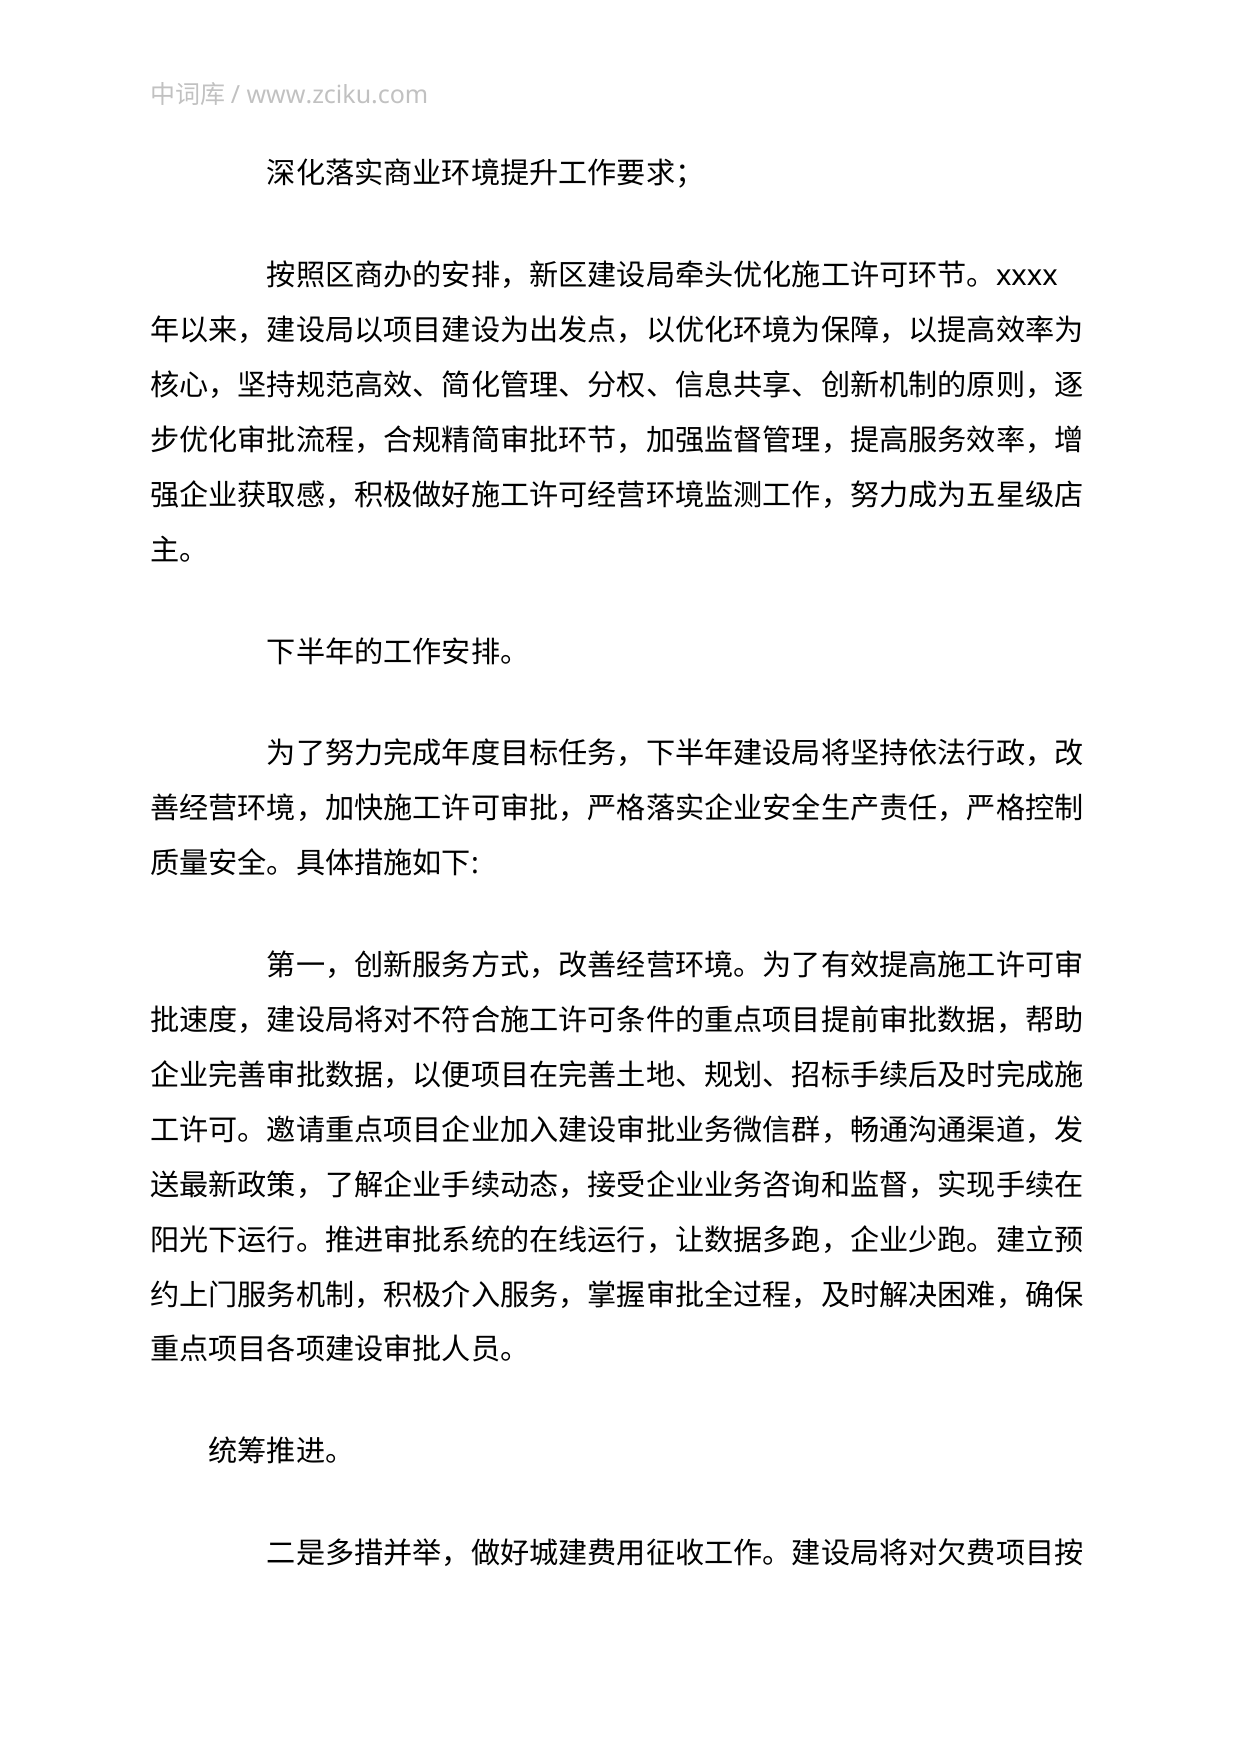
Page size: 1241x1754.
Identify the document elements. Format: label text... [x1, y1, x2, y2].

text 统筹推进。 [150, 1428, 1090, 1470]
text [150, 1529, 1090, 1572]
text 为了努力完成年度目标任务，下半年建设局将坚持依法行政，改善经营环境，加快施工许可审批，严格落实企业安全生产责任，严格控制质量安全。具体措施如下: [150, 730, 1090, 882]
text 按照区商办的安排，新区建设局牵头优化施工许可环节。xxxx年以来，建设局以项目建设为出发点，以优化环境为保障，以提高效率为核心，坚持规范高效、简化管理、分权、信息共享、创新机制的原则，逐步优化审批流程，合规精简审批环节，加强监督管理，提高服务效率，增强企业获取感，积极做好施工许可经营环境监测工作，努力成为五星级店主。 [150, 252, 1090, 569]
text 下半年的工作安排。 [150, 628, 1090, 670]
text 深化落实商业环境提升工作要求； [150, 150, 1090, 192]
text 第一，创新服务方式，改善经营环境。为了有效提高施工许可审批速度，建设局将对不符合施工许可条件的重点项目提前审批数据，帮助企业完善审批数据，以便项目在完善土地、规划、招标手续后及时完成施工许可。邀请重点项目企业加入建设审批业务微信群，畅通沟通渠道，发送最新政策，了解企业手续动态，接受企业业务咨询和监督，实现手续在阳光下运行。推进审批系统的在线运行，让数据多跑，企业少跑。建立预约上门服务机制，积极介入服务，掌握审批全过程，及时解决困难，确保重点项目各项建设审批人员。 [150, 942, 1090, 1368]
